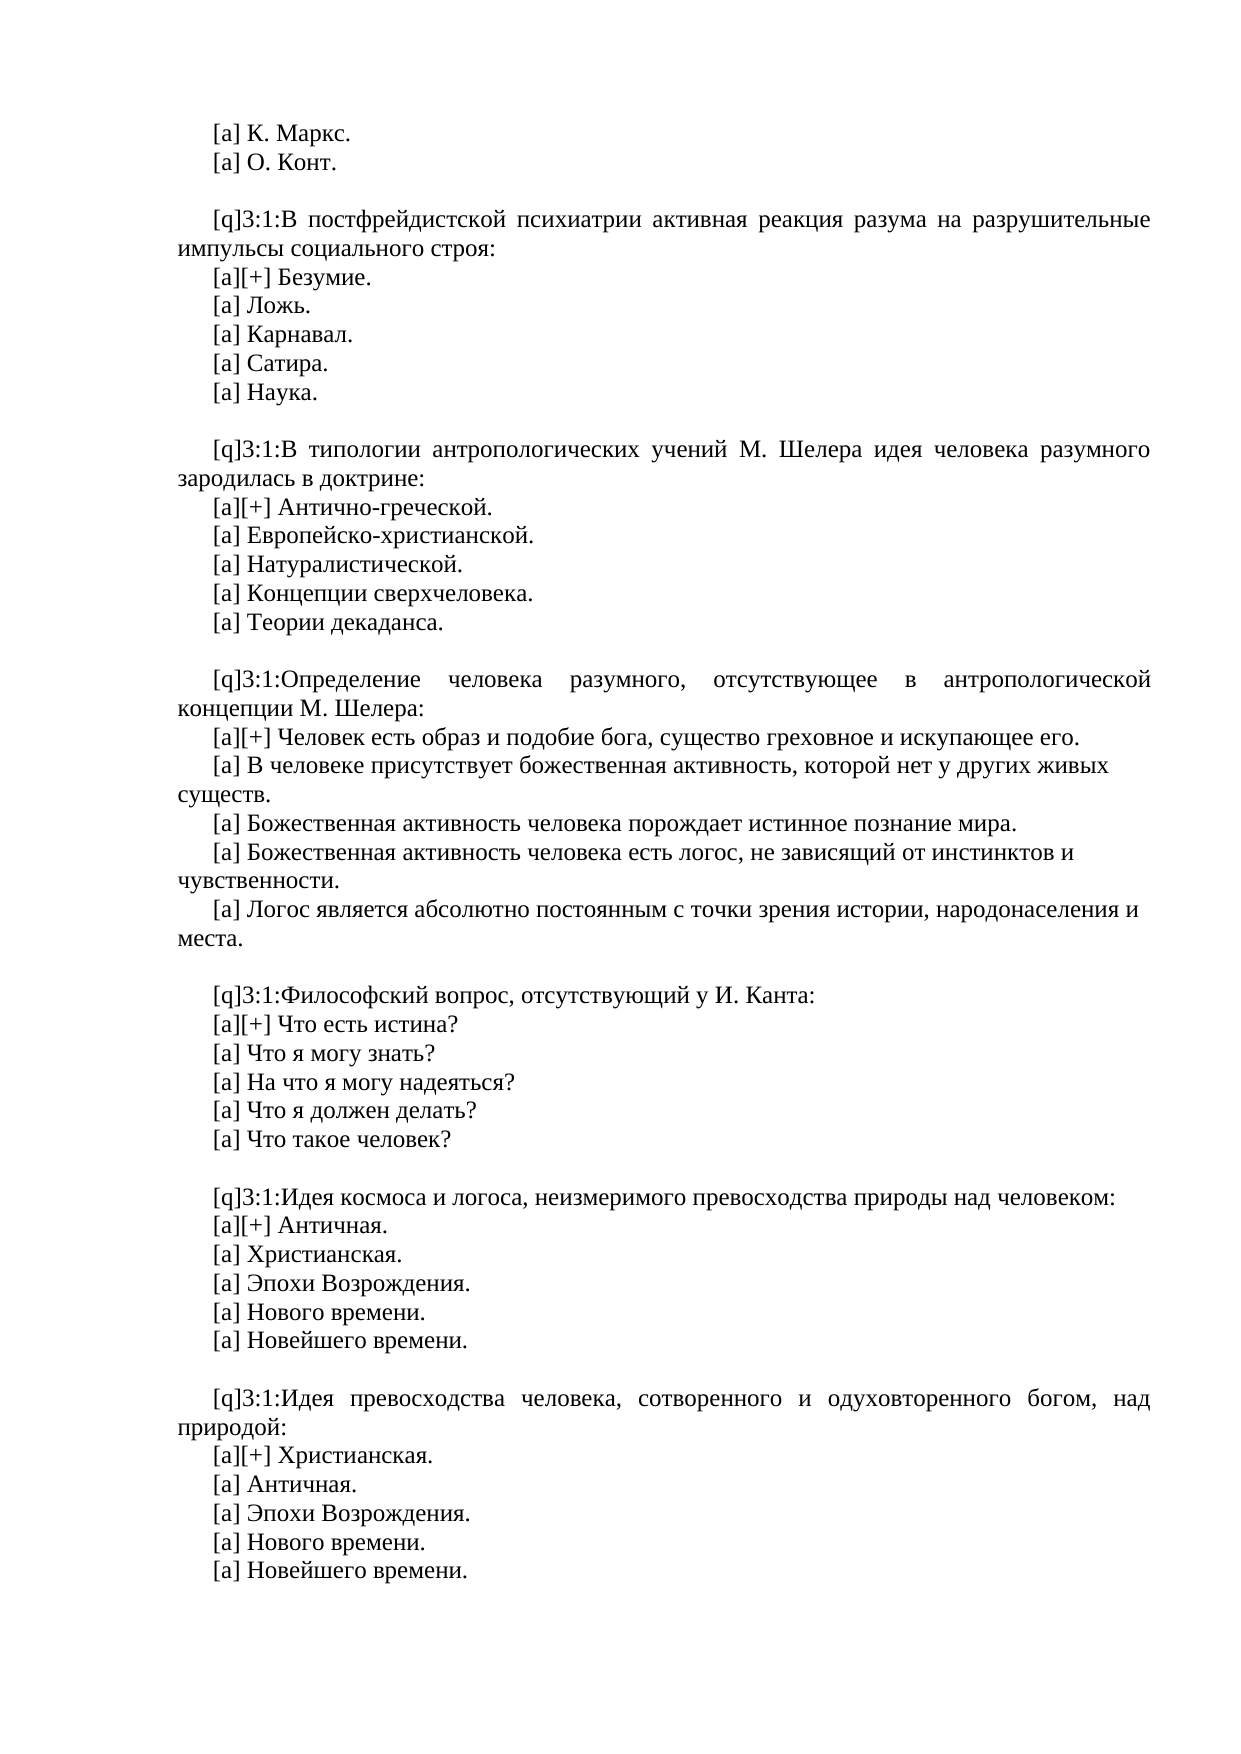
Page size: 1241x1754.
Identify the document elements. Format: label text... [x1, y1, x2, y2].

text [a] Наука. [177, 377, 1152, 406]
text [a] Европейско-христианской. [177, 521, 1152, 549]
text [q]3:1:Определение человека разумного, отсутствующее в антропологической концепции М. Шелера: [177, 664, 1152, 722]
text [a] Логос является абсолютно постоянным с точки зрения истории, народонаселения и места. [177, 894, 1152, 952]
text [a] В человеке присутствует божественная активность, которой нет у других живых существ. [177, 751, 1152, 808]
text [a] Божественная активность человека есть логос, не зависящий от инстинктов и чувственности. [177, 837, 1152, 894]
text [a][+] Христианская. [177, 1441, 1152, 1469]
text [a] Ложь. [177, 291, 1152, 319]
text [a] Эпохи Возрождения. [177, 1498, 1152, 1527]
text [a] Эпохи Возрождения. [177, 1268, 1152, 1297]
text [a] Нового времени. [177, 1527, 1152, 1556]
text [a] Сатира. [177, 348, 1152, 377]
text [a][+] Безумие. [177, 262, 1152, 291]
text [a][+] Антично-греческой. [177, 492, 1152, 521]
text [a][+] Человек есть образ и подобие бога, существо греховное и искупающее его. [177, 722, 1152, 751]
text [a] Новейшего времени. [177, 1326, 1152, 1354]
text [a] На что я могу надеяться? [177, 1067, 1152, 1096]
text [a] Нового времени. [177, 1297, 1152, 1326]
text [a] К. Маркс. [177, 118, 1152, 147]
text [q]3:1:В типологии антропологических учений М. Шелера идея человека разумного зародилась в доктрине: [177, 434, 1152, 492]
text [a] Что я должен делать? [177, 1096, 1152, 1124]
text [a] Античная. [177, 1469, 1152, 1498]
text [a] Карнавал. [177, 319, 1152, 348]
text [a][+] Что есть истина? [177, 1009, 1152, 1038]
text [a] Новейшего времени. [177, 1556, 1152, 1584]
text [a][+] Античная. [177, 1211, 1152, 1239]
text [q]3:1:Философский вопрос, отсутствующий у И. Канта: [177, 981, 1152, 1009]
text [q]3:1:Идея космоса и логоса, неизмеримого превосходства природы над человеком: [177, 1182, 1152, 1211]
text [a] Концепции сверхчеловека. [177, 578, 1152, 607]
text [a] О. Конт. [177, 147, 1152, 176]
text [a] Теории декаданса. [177, 607, 1152, 636]
text [a] Христианская. [177, 1239, 1152, 1268]
text [a] Что я могу знать? [177, 1038, 1152, 1067]
text [q]3:1:В постфрейдистской психиатрии активная реакция разума на разрушительные импульсы социального строя: [177, 204, 1152, 262]
text [a] Что такое человек? [177, 1124, 1152, 1153]
text [q]3:1:Идея превосходства человека, сотворенного и одуховторенного богом, над природой: [177, 1383, 1152, 1441]
text [a] Божественная активность человека порождает истинное познание мира. [177, 808, 1152, 837]
text [a] Натуралистической. [177, 549, 1152, 578]
